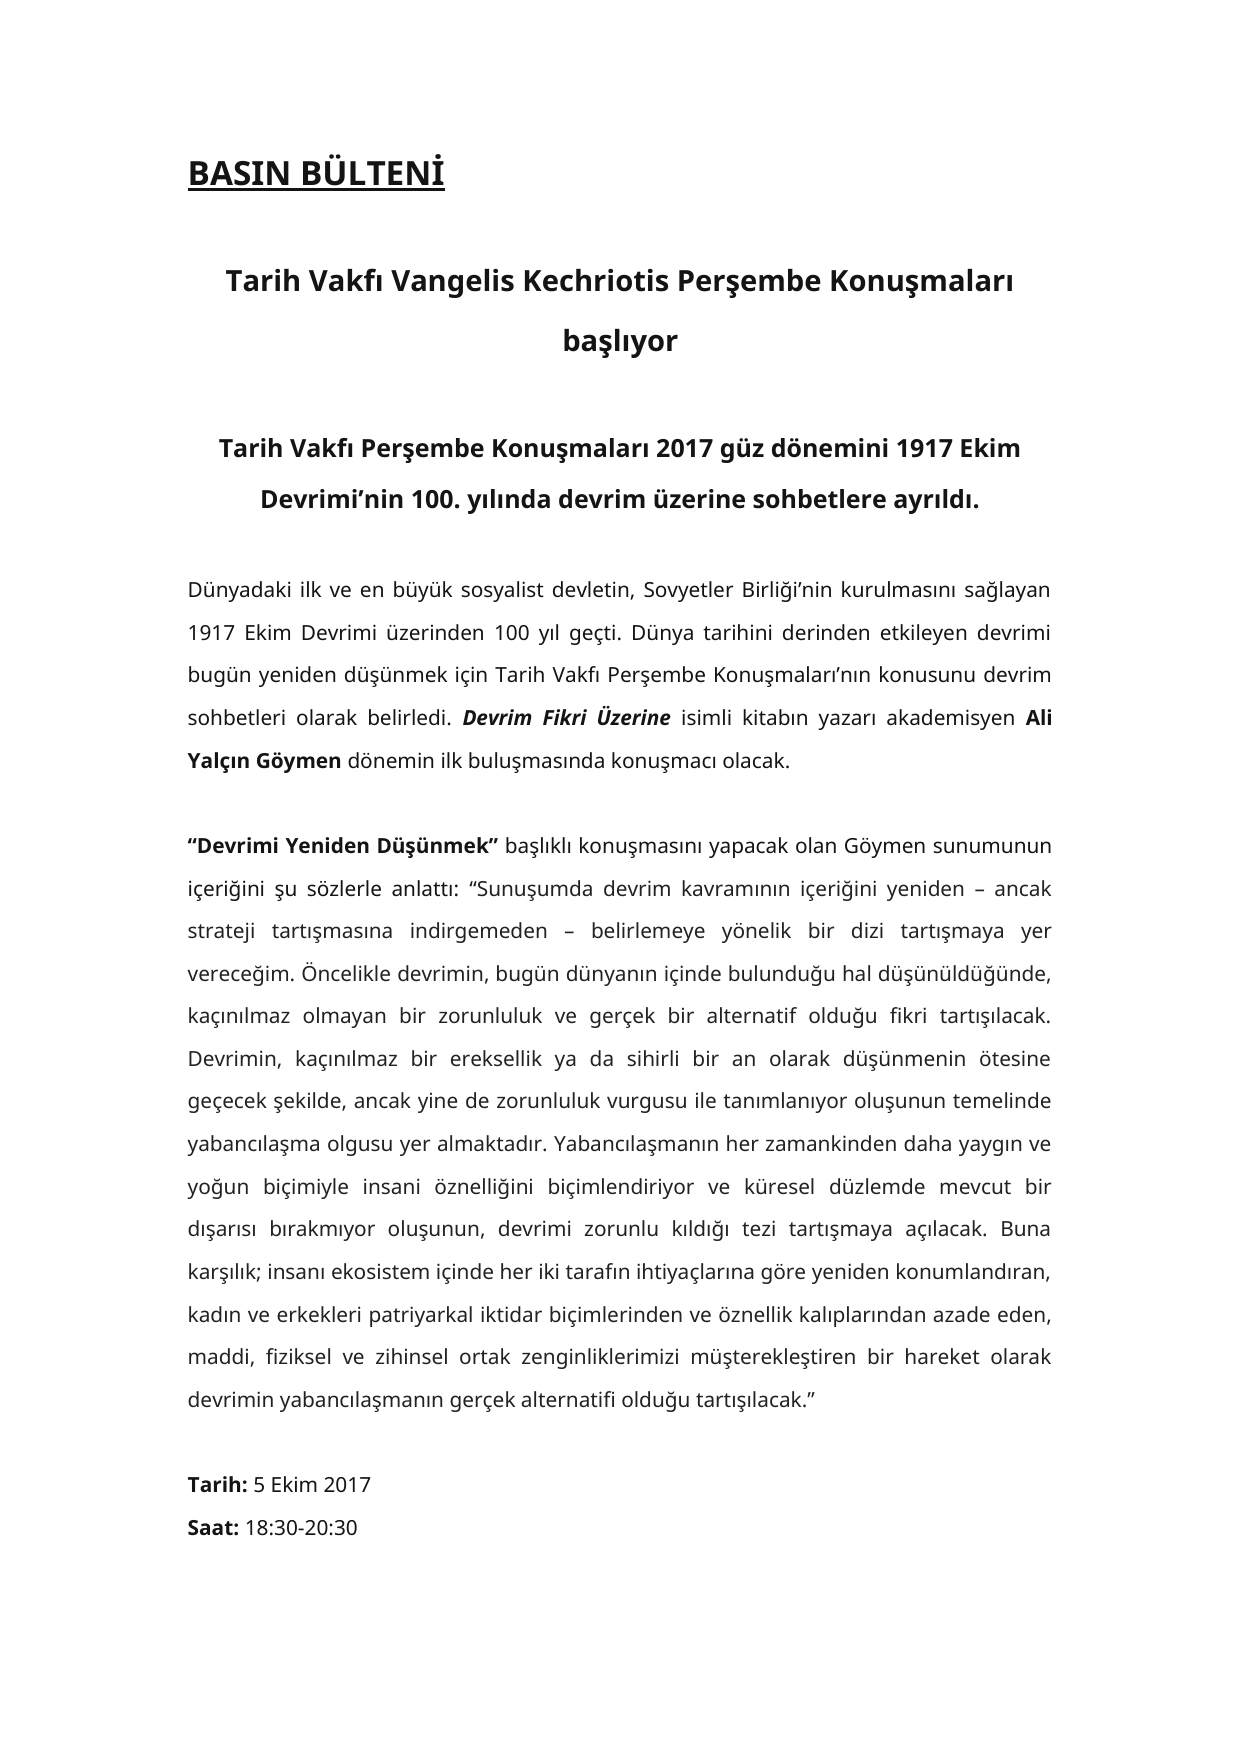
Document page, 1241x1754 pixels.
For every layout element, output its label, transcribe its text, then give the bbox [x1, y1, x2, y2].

text “Devrimi Yeniden Düşünmek” başlıklı konuşmasını yapacak olan Göymen sunumunun içeriğini şu sözlerle anlattı: “Sunuşumda devrim kavramının içeriğini yeniden – ancak strateji tartışmasına indirgemeden – belirlemeye yönelik bir dizi tartışmaya yer vereceğim. Öncelikle devrimin, bugün dünyanın içinde bulunduğu hal düşünüldüğünde, kaçınılmaz olmayan bir zorunluluk ve gerçek bir alternatif olduğu fikri tartışılacak. Devrimin, kaçınılmaz bir ereksellik ya da sihirli bir an olarak düşünmenin ötesine geçecek şekilde, ancak yine de zorunluluk vurgusu ile tanımlanıyor oluşunun temelinde yabancılaşma olgusu yer almaktadır. Yabancılaşmanın her zamankinden daha yaygın ve yoğun biçimiyle insani öznelliğini biçimlendiriyor ve küresel düzlemde mevcut bir dışarısı bırakmıyor oluşunun, devrimi zorunlu kıldığı tezi tartışmaya açılacak. Buna karşılık; insanı ekosistem içinde her iki tarafın ihtiyaçlarına göre yeniden konumlandıran, kadın ve erkekleri patriyarkal iktidar biçimlerinden ve öznellik kalıplarından azade eden, maddi, fiziksel ve zihinsel ortak zenginliklerimizi müşterekleştiren bir hareket olarak devrimin yabancılaşmanın gerçek alternatifi olduğu tartışılacak.” [187, 831, 1053, 1413]
text Tarih: 5 Ekim 2017 [187, 1470, 1053, 1498]
text Tarih Vakfı Vangelis Kechriotis Perşembe Konuşmaları başlıyor [187, 261, 1053, 360]
text Dünyadaki ilk ve en büyük sosyalist devletin, Sovyetler Birliği’nin kurulmasını sağlayan 1917 Ekim Devrimi üzerinden 100 yıl geçti. Dünya tarihini derinden etkileyen devrimi bugün yeniden düşünmek için Tarih Vakfı Perşembe Konuşmaları’nın konusunu devrim sohbetleri olarak belirledi. Devrim Fikri Üzerine isimli kitabın yazarı akademisyen Ali Yalçın Göymen dönemin ilk buluşmasında konuşmacı olacak. [187, 575, 1053, 774]
text Tarih Vakfı Perşembe Konuşmaları 2017 güz dönemini 1917 Ekim Devrimi’nin 100. yılında devrim üzerine sohbetlere ayrıldı. [187, 431, 1053, 516]
text Saat: 18:30-20:30 [187, 1513, 1053, 1541]
text BASIN BÜLTENİ [187, 150, 1053, 195]
